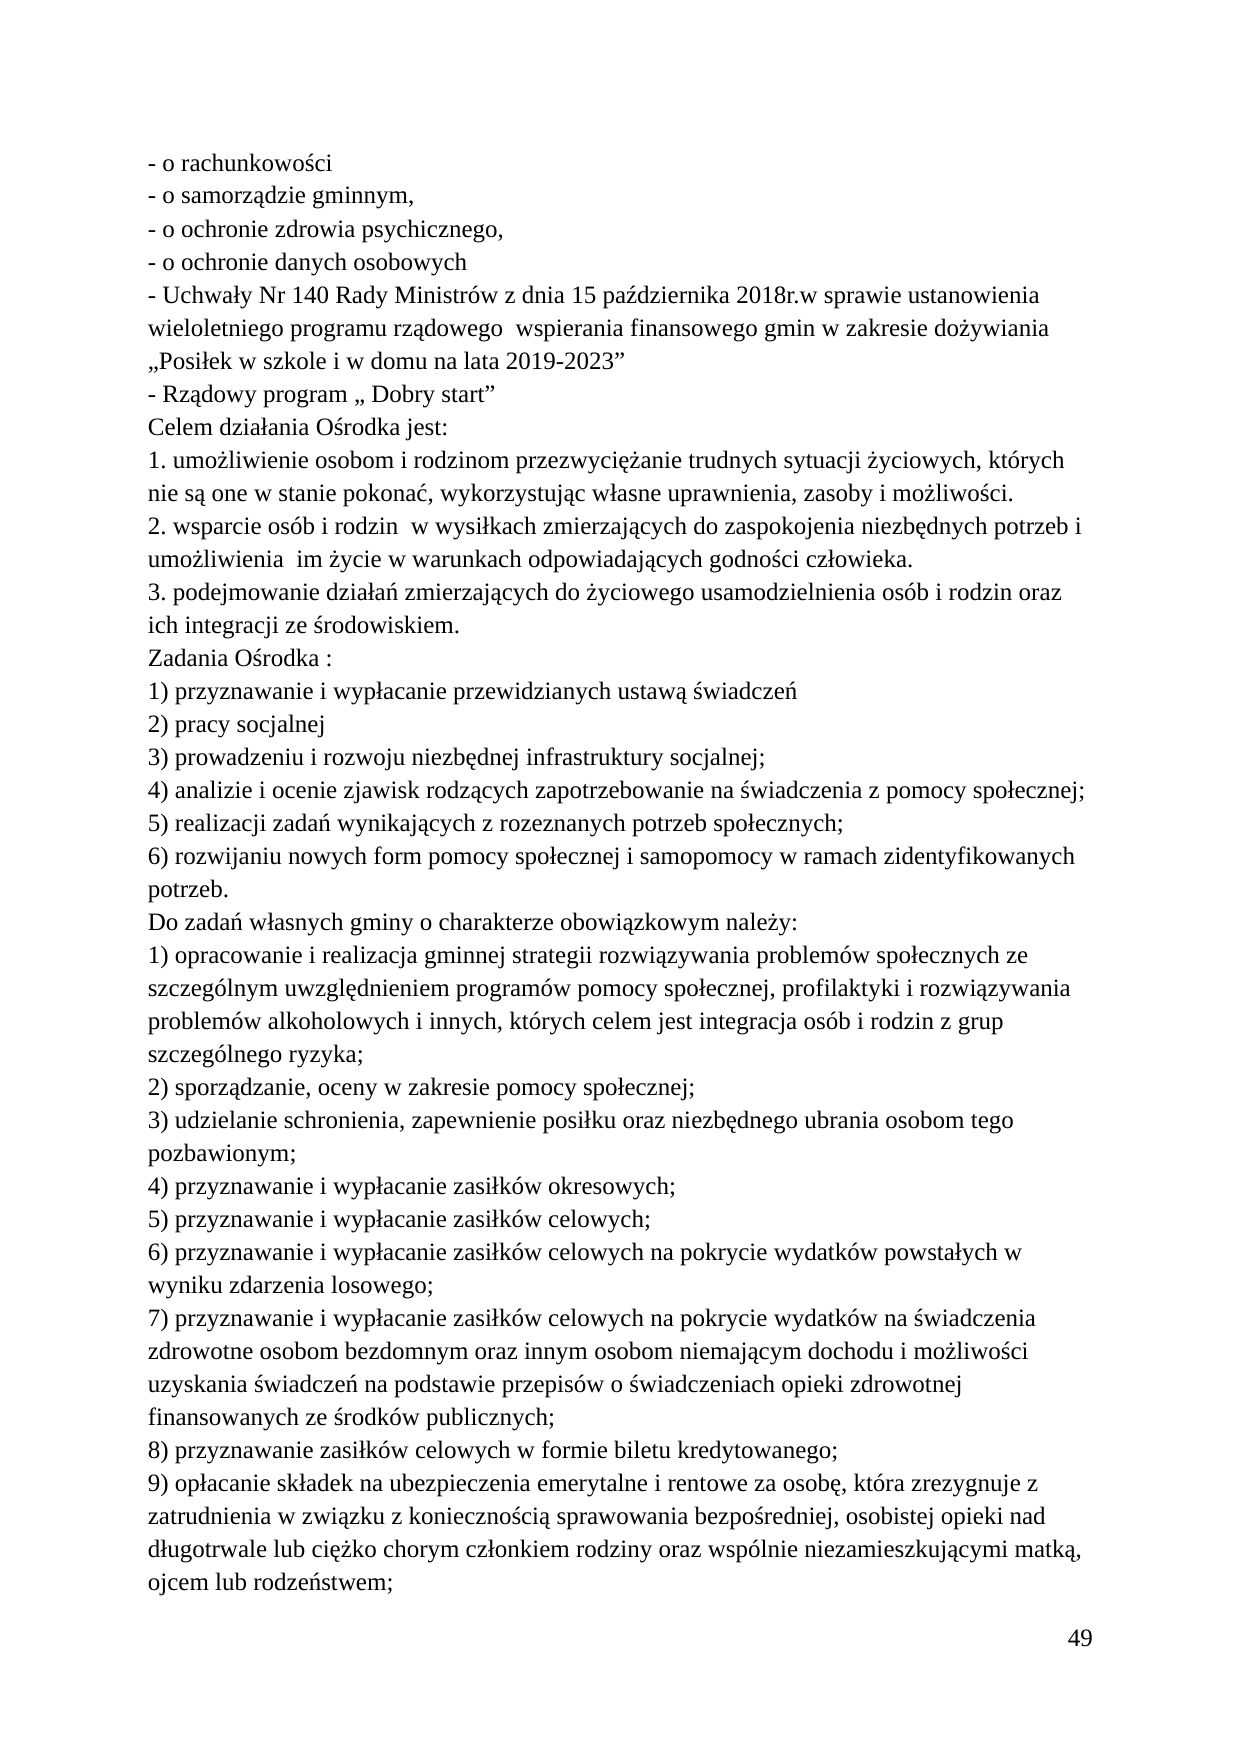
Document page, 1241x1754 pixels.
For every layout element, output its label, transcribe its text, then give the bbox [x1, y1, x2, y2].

text 8) przyznawanie zasiłków celowych w formie biletu kredytowanego; [148, 1435, 1093, 1464]
text 6) przyznawanie i wypłacanie zasiłków celowych na pokrycie wydatków powstałych w wyniku zdarzenia losowego; [148, 1237, 1093, 1299]
text Celem działania Ośrodka jest: [148, 412, 1093, 441]
text 3. podejmowanie działań zmierzających do życiowego usamodzielnienia osób i rodzin oraz ich integracji ze środowiskiem. [148, 577, 1093, 639]
text 2. wsparcie osób i rodzin w wysiłkach zmierzających do zaspokojenia niezbędnych potrzeb i umożliwienia im życie w warunkach odpowiadających godności człowieka. [148, 511, 1093, 573]
text - Uchwały Nr 140 Rady Ministrów z dnia 15 października 2018r.w sprawie ustanowienia wieloletniego programu rządowego wspierania finansowego gmin w zakresie dożywiania „Posiłek w szkole i w domu na lata 2019-2023” [148, 280, 1093, 374]
text 9) opłacanie składek na ubezpieczenia emerytalne i rentowe za osobę, która zrezygnuje z zatrudnienia w związku z koniecznością sprawowania bezpośredniej, osobistej opieki nad długotrwale lub ciężko chorym członkiem rodziny oraz wspólnie niezamieszkującymi matką, ojcem lub rodzeństwem; [148, 1468, 1093, 1596]
text 3) udzielanie schronienia, zapewnienie posiłku oraz niezbędnego ubrania osobom tego pozbawionym; [148, 1105, 1093, 1167]
text 7) przyznawanie i wypłacanie zasiłków celowych na pokrycie wydatków na świadczenia zdrowotne osobom bezdomnym oraz innym osobom niemającym dochodu i możliwości uzyskania świadczeń na podstawie przepisów o świadczeniach opieki zdrowotnej finansowanych ze środków publicznych; [148, 1303, 1093, 1431]
text Do zadań własnych gminy o charakterze obowiązkowym należy: [148, 907, 1093, 936]
text Zadania Ośrodka : 1) przyznawanie i wypłacanie przewidzianych ustawą świadczeń 2) pracy socjalnej 3) prowadzeniu i rozwoju niezbędnej infrastruktury socjalnej; 4) analizie i ocenie zjawisk rodzących zapotrzebowanie na świadczenia z pomocy społecznej; 5) realizacji zadań wynikających z rozeznanych potrzeb społecznych; 6) rozwijaniu nowych form pomocy społecznej i samopomocy w ramach zidentyfikowanych potrzeb. [148, 643, 1093, 903]
text - Rządowy program „ Dobry start” [148, 379, 1093, 407]
text - o rachunkowości - o samorządzie gminnym, - o ochronie zdrowia psychicznego, - o ochronie danych osobowych [148, 148, 1093, 275]
text 4) przyznawanie i wypłacanie zasiłków okresowych; [148, 1171, 1093, 1200]
text 1. umożliwienie osobom i rodzinom przezwyciężanie trudnych sytuacji życiowych, których nie są one w stanie pokonać, wykorzystując własne uprawnienia, zasoby i możliwości. [148, 445, 1093, 507]
text 1) opracowanie i realizacja gminnej strategii rozwiązywania problemów społecznych ze szczególnym uwzględnieniem programów pomocy społecznej, profilaktyki i rozwiązywania problemów alkoholowych i innych, których celem jest integracja osób i rodzin z grup szczególnego ryzyka; [148, 940, 1093, 1068]
text 5) przyznawanie i wypłacanie zasiłków celowych; [148, 1204, 1093, 1233]
text 2) sporządzanie, oceny w zakresie pomocy społecznej; [148, 1072, 1093, 1101]
